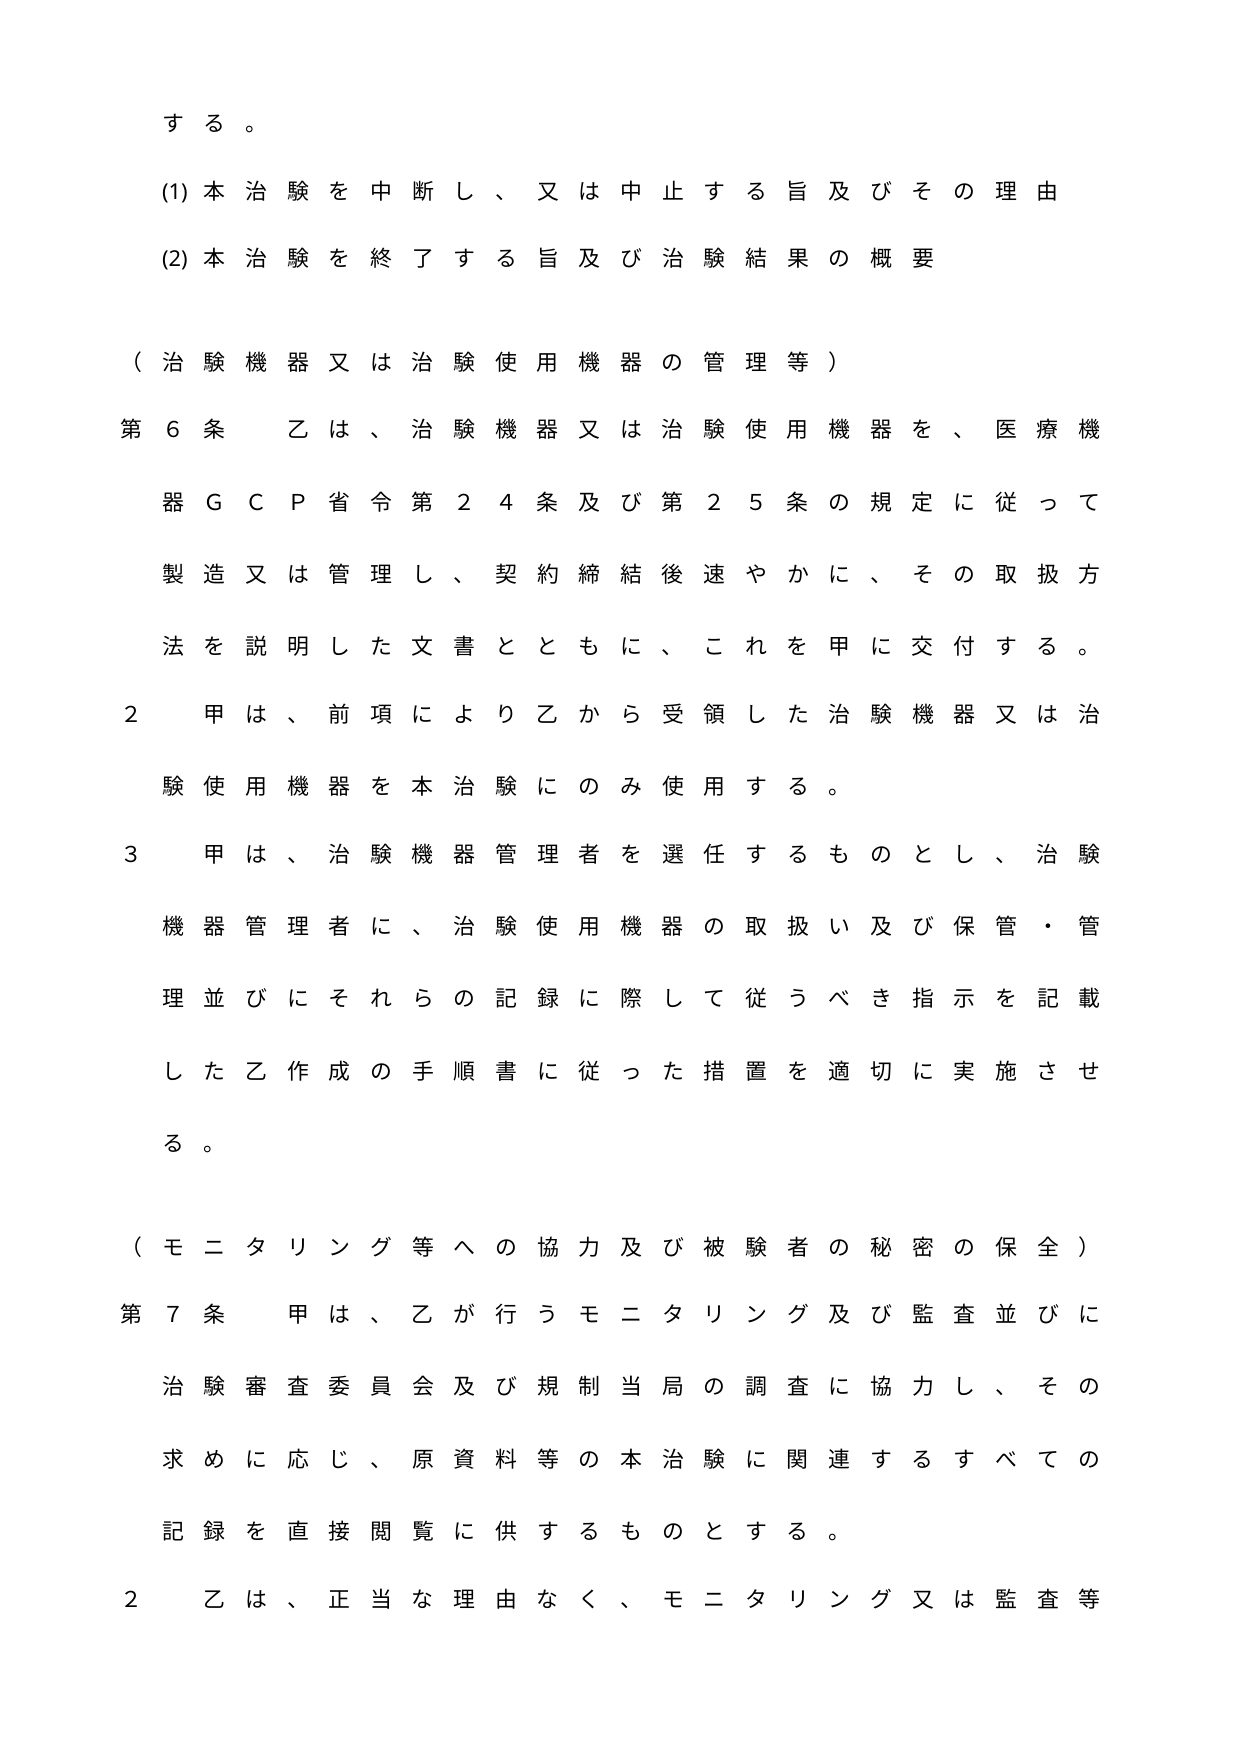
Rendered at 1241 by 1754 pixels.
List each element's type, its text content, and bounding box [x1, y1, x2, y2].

text ３ 甲は、治験機器管理者を選任するものとし、治験機器管理者に、治験使用機器の取扱い及び保管・管理並びにそれらの記録に際して従うべき指示を記載した乙作成の手順書に従った措置を適切に実施させる。 [120, 821, 1120, 1173]
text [120, 1566, 1120, 1629]
text 第６条 乙は、治験機器又は治験使用機器を、医療機器ＧＣＰ省令第２４条及び第２５条の規定に従って製造又は管理し、契約締結後速やかに、その取扱方法を説明した文書とともに、これを甲に交付する。 [120, 397, 1120, 677]
text 第７条 甲は、乙が行うモニタリング及び監査並びに治験審査委員会及び規制当局の調査に協力し、その求めに応じ、原資料等の本治験に関連するすべての記録を直接閲覧に供するものとする。 [120, 1281, 1120, 1561]
text (2) 本治験を終了する旨及び治験結果の概要 [141, 226, 1120, 289]
text (1) 本治験を中断し、又は中止する旨及びその理由 [141, 158, 1120, 221]
text （治験機器又は治験使用機器の管理等） [120, 329, 1120, 392]
text ２ 甲は、前項により乙から受領した治験機器又は治験使用機器を本治験にのみ使用する。 [120, 681, 1120, 817]
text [120, 91, 1120, 153]
text （モニタリング等への協力及び被験者の秘密の保全） [120, 1214, 1120, 1277]
